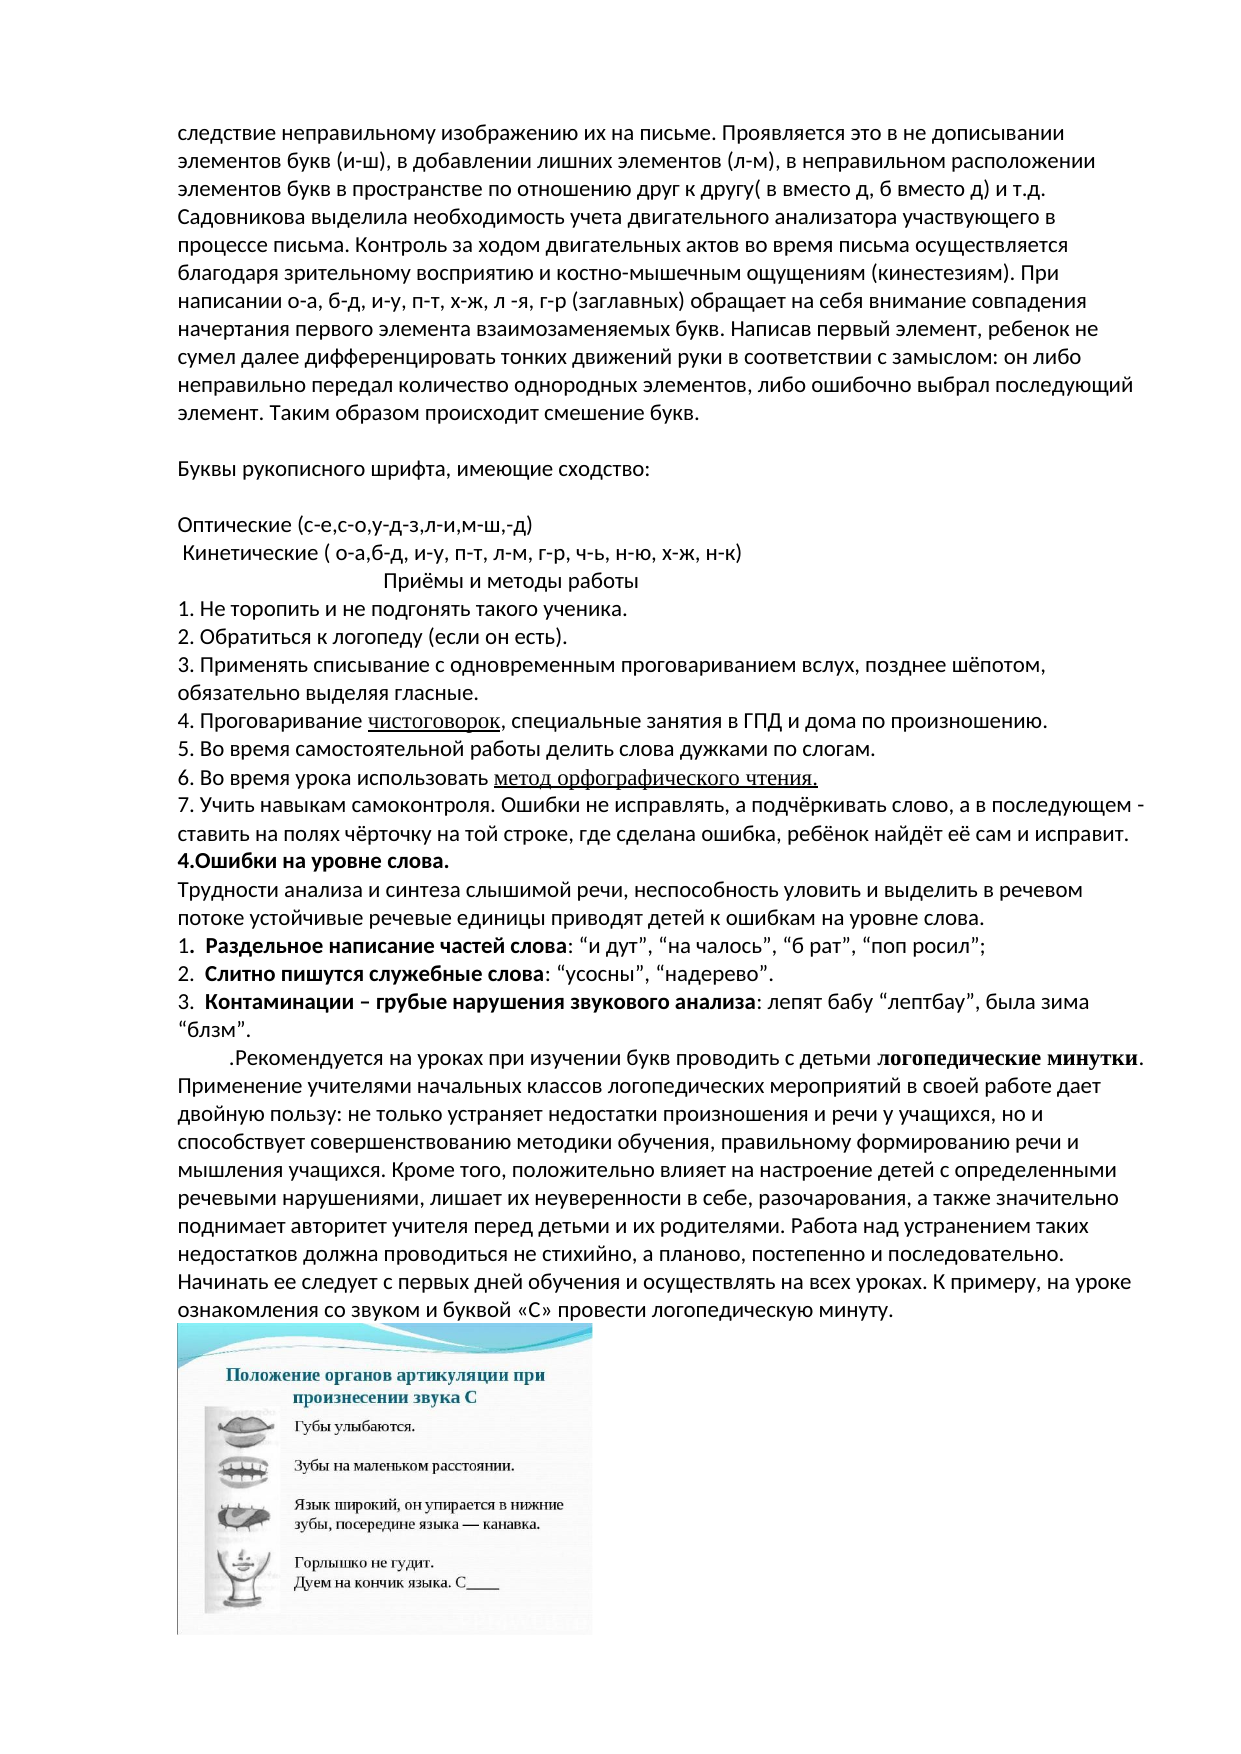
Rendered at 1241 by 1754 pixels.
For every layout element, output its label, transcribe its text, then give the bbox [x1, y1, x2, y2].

text 7. Учить навыкам самоконтроля. Ошибки не исправлять, а подчёркивать слово, а в последующем - ставить на полях чёрточку на той строке, где сделана ошибка, ребёнок найдёт её сам и исправит. [177, 791, 1152, 847]
picture [177, 1323, 593, 1635]
text 6. Во время урока использовать метод орфографического чтения. [177, 763, 1152, 791]
text Трудности анализа и синтеза слышимой речи, неспособность уловить и выделить в речевом потоке устойчивые речевые единицы приводят детей к ошибкам на уровне слова. [177, 875, 1152, 931]
text Начинать ее следует с первых дней обучения и осуществлять на всех уроках. К примеру, на уроке ознакомления со звуком и буквой «С» провести логопедическую минуту. [177, 1267, 1152, 1323]
text 4.Ошибки на уровне слова. [177, 847, 1152, 875]
text 2. Обратиться к логопеду (если он есть). [177, 622, 1152, 651]
text 1. Не торопить и не подгонять такого ученика. [177, 594, 1152, 622]
text Кинетические ( о-а,б-д, и-у, п-т, л-м, г-р, ч-ь, н-ю, х-ж, н-к) [177, 538, 1152, 566]
text Оптические (с-е,с-о,у-д-з,л-и,м-ш,-д) [177, 510, 1152, 538]
text 3. Контаминации – грубые нарушения звукового анализа: лепят бабу “лептбау”, была зима “блзм”. [177, 987, 1152, 1043]
text 1. Раздельное написание частей слова: “и дут”, “на чалось”, “б рат”, “поп росил”; [177, 931, 1152, 959]
text Садовникова выделила необходимость учета двигательного анализатора участвующего в процессе письма. Контроль за ходом двигательных актов во время письма осуществляется благодаря зрительному восприятию и костно-мышечным ощущениям (кинестезиям). При написании о-а, б-д, и-у, п-т, х-ж, л -я, г-р (заглавных) обращает на себя внимание совпадения начертания первого элемента взаимозаменяемых букв. Написав первый элемент, ребенок не сумел далее дифференцировать тонких движений руки в соответствии с замыслом: он либо неправильно передал количество однородных элементов, либо ошибочно выбрал последующий элемент. Таким образом происходит смешение букв. [177, 202, 1152, 426]
text Приёмы и методы работы [177, 566, 1152, 594]
text 5. Во время самостоятельной работы делить слова дужками по слогам. [177, 734, 1152, 763]
text 4. Проговаривание чистоговорок, специальные занятия в ГПД и дома по произношению. [177, 707, 1152, 734]
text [177, 118, 1152, 202]
text 2. Слитно пишутся служебные слова: “усосны”, “надерево”. [177, 959, 1152, 987]
text 3. Применять списывание с одновременным проговариванием вслух, позднее шёпотом, обязательно выделяя гласные. [177, 651, 1152, 707]
text Буквы рукописного шрифта, имеющие сходство: [177, 454, 1152, 482]
text .Рекомендуется на уроках при изучении букв проводить c детьми логопедические минутки. Применение учителями начальных классов логопедических мероприятий в своей работе дает двойную пользу: не только устраняет недостатки произношения и речи у учащихся, но и способствует совершенствованию методики обучения, правильному формированию речи и мышления учащихся. Кроме того, положительно влияет на настроение детей с определенными речевыми нарушениями, лишает их неуверенности в себе, разочарования, а также значительно поднимает авторитет учителя перед детьми и их родителями. Работа над устранением таких недостатков должна проводиться не стихийно, а планово, постепенно и последовательно. [177, 1043, 1152, 1267]
